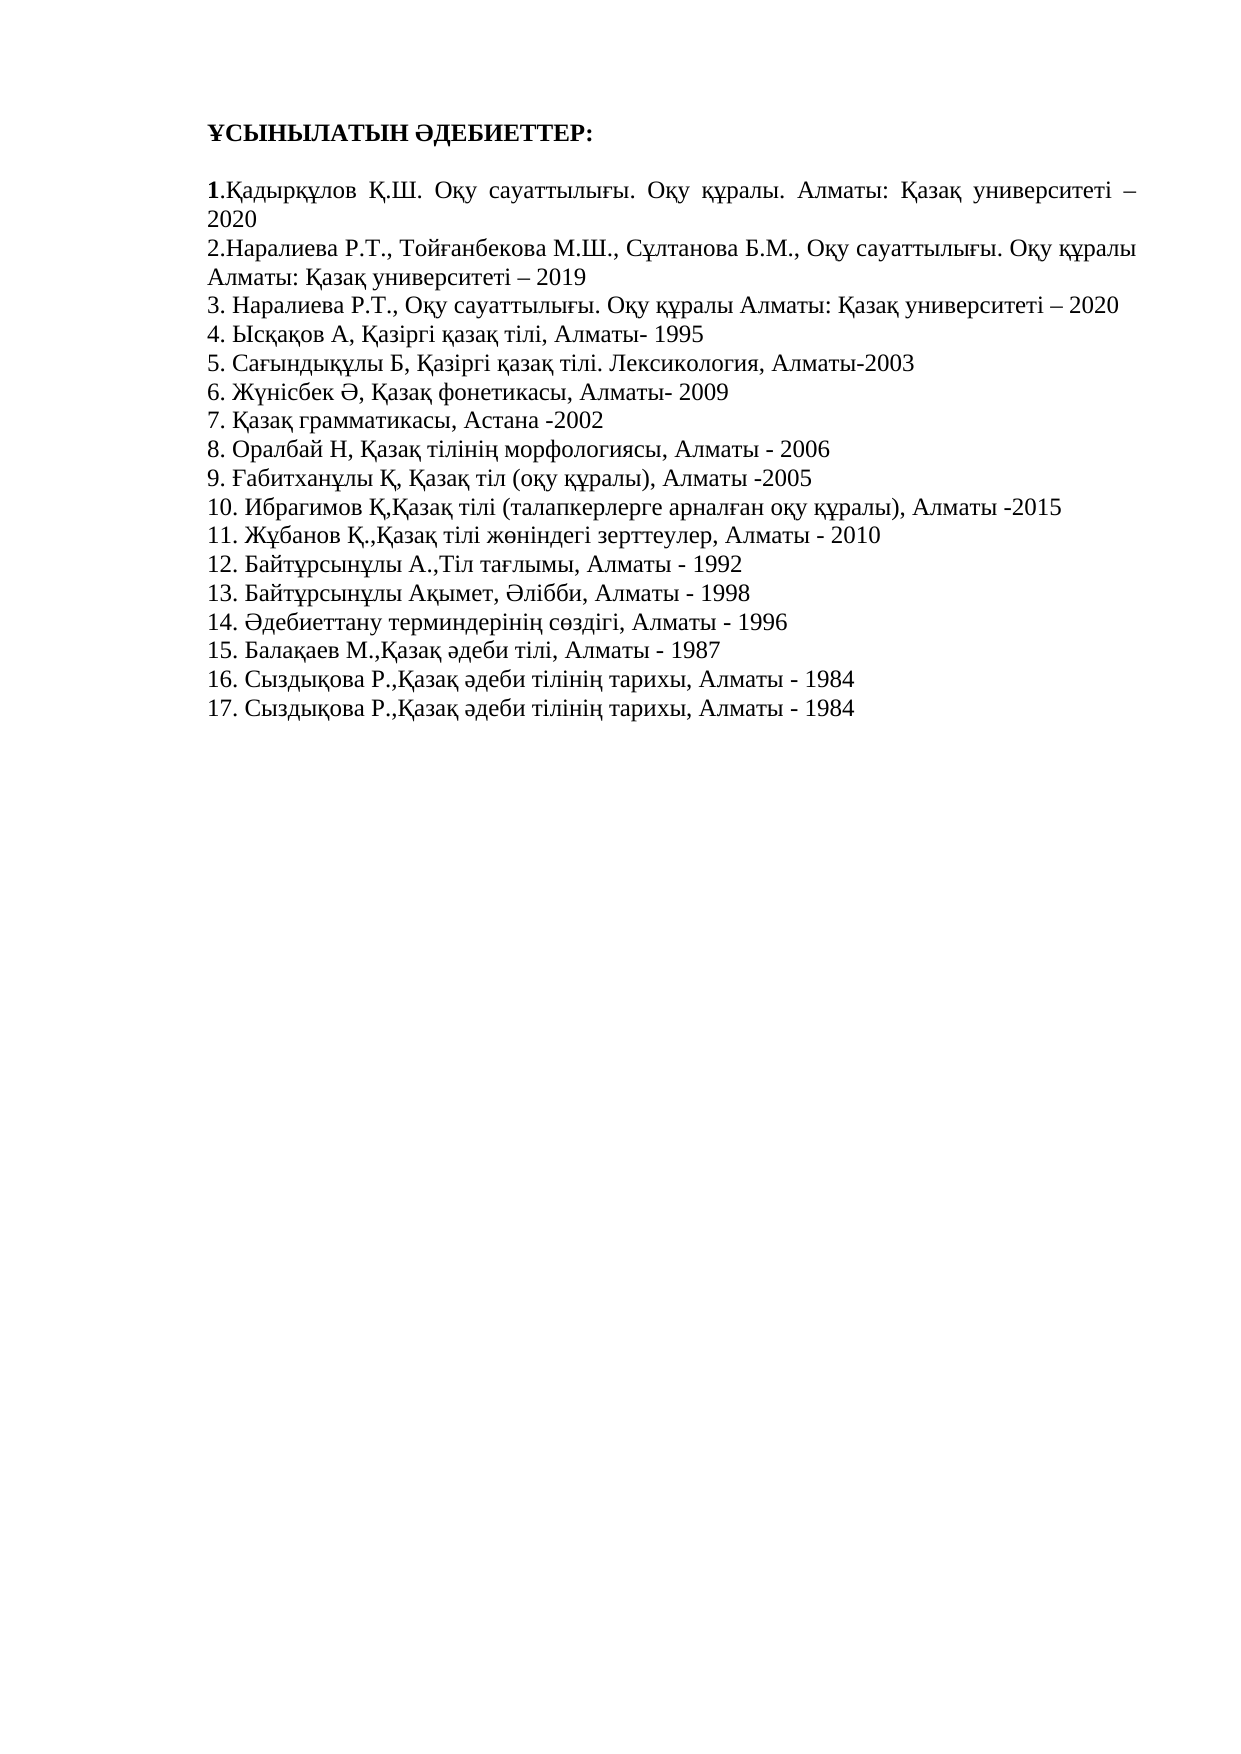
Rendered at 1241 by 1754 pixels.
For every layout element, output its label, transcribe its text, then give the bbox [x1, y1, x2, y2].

text 11. Жұбанов Қ.,Қазақ тілі жөніндегі зерттеулер, Алматы - 2010 [207, 521, 1138, 549]
text 16. Сыздықова Р.,Қазақ әдеби тілінің тарихы, Алматы - 1984 [207, 664, 1138, 693]
text 13. Байтұрсынұлы Ақымет, Әлібби, Алматы - 1998 [207, 578, 1138, 607]
text 9. Ғабитханұлы Қ, Қазақ тіл (оқу құралы), Алматы -2005 [207, 463, 1138, 492]
text 3. Наралиева Р.Т., Оқу сауаттылығы. Оқу құралы Алматы: Қазақ университеті – 2020 [207, 291, 1138, 319]
text ҰСЫНЫЛАТЫН ӘДЕБИЕТТЕР: [207, 118, 1138, 147]
text 6. Жүнісбек Ә, Қазақ фонетикасы, Алматы- 2009 [207, 377, 1138, 406]
text 12. Байтұрсынұлы А.,Тіл тағлымы, Алматы - 1992 [207, 549, 1138, 578]
text 10. Ибрагимов Қ,Қазақ тілі (талапкерлерге арналған оқу құралы), Алматы -2015 [207, 492, 1138, 521]
text 4. Ысқақов А, Қазіргі қазақ тілі, Алматы- 1995 [207, 319, 1138, 348]
text 17. Сыздықова Р.,Қазақ әдеби тілінің тарихы, Алматы - 1984 [207, 693, 1138, 722]
text 2.Наралиева Р.Т., Тойғанбекова М.Ш., Сұлтанова Б.М., Оқу сауаттылығы. Оқу құралы Алматы: Қазақ университеті – 2019 [207, 233, 1138, 291]
text 1.Қадырқұлов Қ.Ш. Оқу сауаттылығы. Оқу құралы. Алматы: Қазақ университеті – 2020 [207, 176, 1138, 233]
text 7. Қазақ грамматикасы, Астана -2002 [207, 406, 1138, 434]
text 5. Сағындықұлы Б, Қазіргі қазақ тілі. Лексикология, Алматы-2003 [207, 348, 1138, 377]
text 15. Балақаев М.,Қазақ әдеби тілі, Алматы - 1987 [207, 636, 1138, 664]
text 14. Әдебиеттану терминдерінің сөздігі, Алматы - 1996 [207, 607, 1138, 636]
text 8. Оралбай Н, Қазақ тілінің морфологиясы, Алматы - 2006 [207, 434, 1138, 463]
